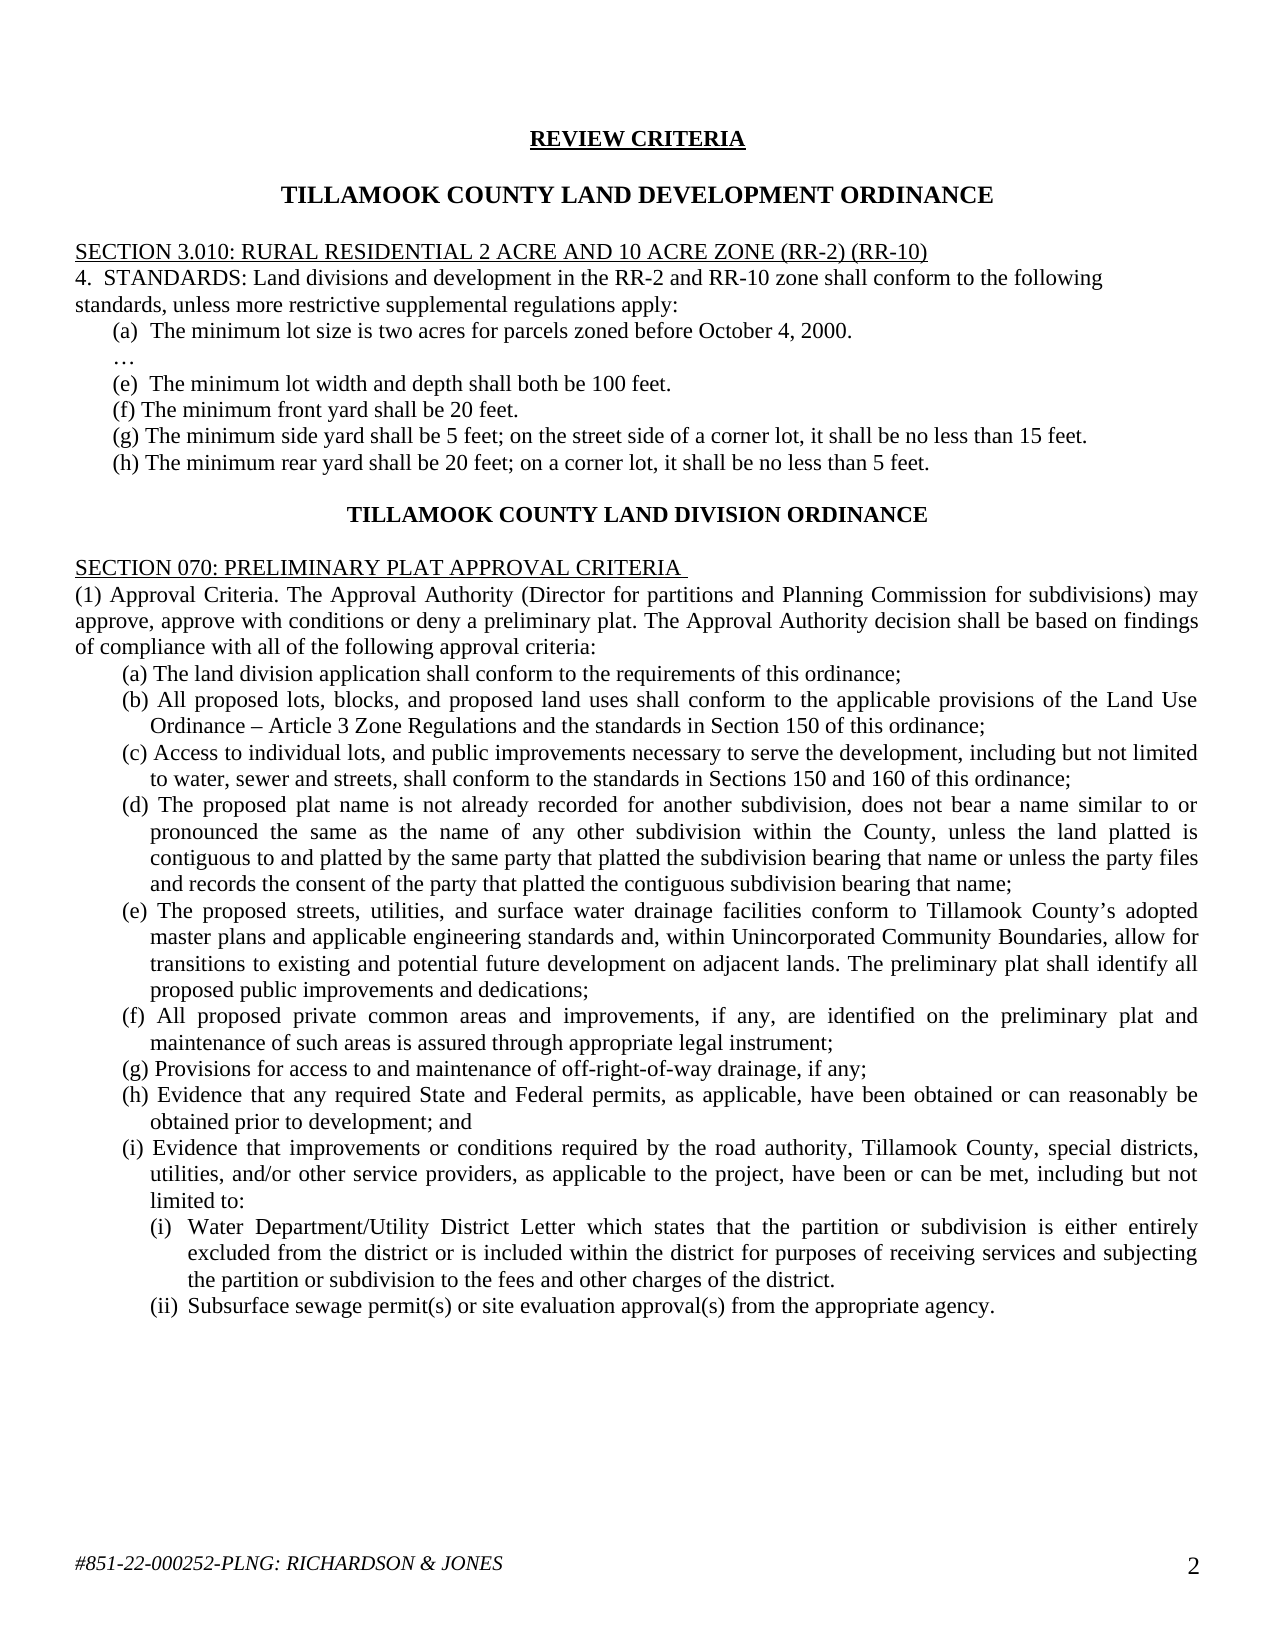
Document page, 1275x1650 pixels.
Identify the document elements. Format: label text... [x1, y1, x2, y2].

text (h) Evidence that any required State and Federal permits, as applicable, have been obtained or can reasonably be obtained prior to development; and [122, 1081, 1200, 1134]
text TILLAMOOK COUNTY LAND DEVELOPMENT ORDINANCE [75, 181, 1200, 209]
text (e) The proposed streets, utilities, and surface water drainage facilities conform to Tillamook County’s adopted master plans and applicable engineering standards and, within Unincorporated Community Boundaries, allow for transitions to existing and potential future development on adjacent lands. The preliminary plat shall identify all proposed public improvements and dedications; [122, 897, 1200, 1002]
text SECTION 070: PRELIMINARY PLAT APPROVAL CRITERIA [75, 554, 1200, 581]
text (1) Approval Criteria. The Approval Authority (Director for partitions and Planning Commission for subdivisions) may approve, approve with conditions or deny a preliminary plat. The Approval Authority decision shall be based on findings of compliance with all of the following approval criteria: [75, 581, 1200, 660]
text … [112, 343, 1200, 370]
list (ii) Subsurface sewage permit(s) or site evaluation approval(s) from the appropriate agency. [150, 1292, 1200, 1318]
text (a) The land division application shall conform to the requirements of this ordinance; [122, 660, 1200, 686]
text (e) The minimum lot width and depth shall both be 100 feet. [112, 370, 1200, 396]
text (h) The minimum rear yard shall be 20 feet; on a corner lot, it shall be no less than 5 feet. [112, 449, 1200, 475]
text (d) The proposed plat name is not already recorded for another subdivision, does not bear a name similar to or pronounced the same as the name of any other subdivision within the County, unless the land platted is contiguous to and platted by the same party that platted the subdivision bearing that name or unless the party files and records the consent of the party that platted the contiguous subdivision bearing that name; [122, 791, 1200, 897]
text (g) Provisions for access to and maintenance of off-right-of-way drainage, if any; [122, 1055, 1200, 1081]
text REVIEW CRITERIA [75, 125, 1200, 152]
list (i) Water Department/Utility District Letter which states that the partition or subdivision is either entirely excluded from the district or is included within the district for purposes of receiving services and subjecting the partition or subdivision to the fees and other charges of the district. [150, 1213, 1200, 1292]
list The minimum lot size is two acres for parcels zoned before October 4, 2000. [112, 317, 1200, 343]
text TILLAMOOK COUNTY LAND DIVISION ORDINANCE [75, 502, 1200, 528]
text (b) All proposed lots, blocks, and proposed land uses shall conform to the applicable provisions of the Land Use Ordinance – Article 3 Zone Regulations and the standards in Section 150 of this ordinance; [122, 686, 1200, 739]
text SECTION 3.010: RURAL RESIDENTIAL 2 ACRE AND 10 ACRE ZONE (RR-2) (RR-10) 4. STANDARDS: Land divisions and development in the RR-2 and RR-10 zone shall conform to the following standards, unless more restrictive supplemental regulations apply: [75, 238, 1200, 317]
text (i) Evidence that improvements or conditions required by the road authority, Tillamook County, special districts, utilities, and/or other service providers, as applicable to the project, have been or can be met, including but not limited to: [122, 1134, 1200, 1213]
text (f) All proposed private common areas and improvements, if any, are identified on the preliminary plat and maintenance of such areas is assured through appropriate legal instrument; [122, 1002, 1200, 1055]
text (f) The minimum front yard shall be 20 feet. [112, 396, 1200, 422]
text (g) The minimum side yard shall be 5 feet; on the street side of a corner lot, it shall be no less than 15 feet. [112, 422, 1200, 449]
text (c) Access to individual lots, and public improvements necessary to serve the development, including but not limited to water, sewer and streets, shall conform to the standards in Sections 150 and 160 of this ordinance; [122, 739, 1200, 791]
